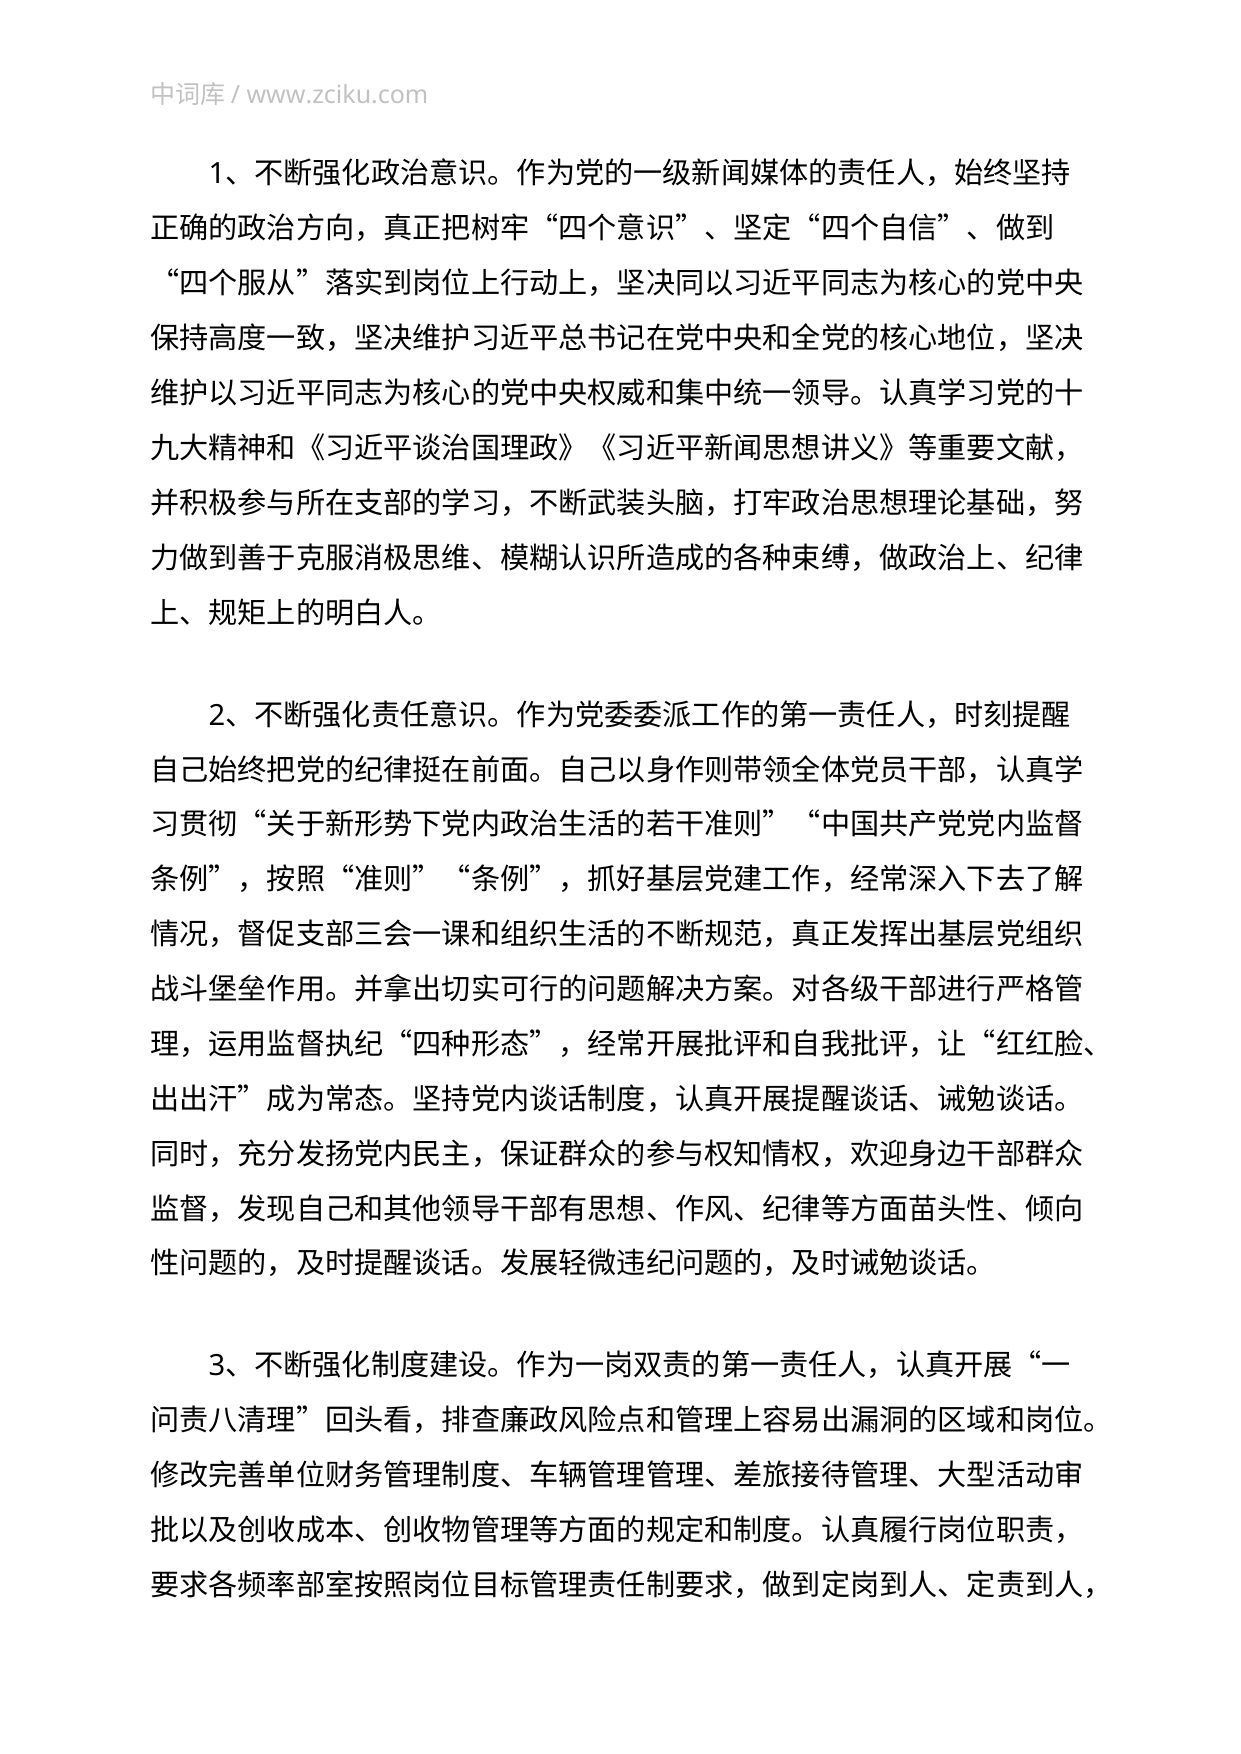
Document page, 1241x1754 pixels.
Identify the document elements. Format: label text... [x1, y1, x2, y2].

text 2、不断强化责任意识。作为党委委派工作的第一责任人，时刻提醒自己始终把党的纪律挺在前面。自己以身作则带领全体党员干部，认真学习贯彻“关于新形势下党内政治生活的若干准则”“中国共产党党内监督条例”，按照“准则”“条例”，抓好基层党建工作，经常深入下去了解情况，督促支部三会一课和组织生活的不断规范，真正发挥出基层党组织战斗堡垒作用。并拿出切实可行的问题解决方案。对各级干部进行严格管理，运用监督执纪“四种形态”，经常开展批评和自我批评，让“红红脸、出出汗”成为常态。坚持党内谈话制度，认真开展提醒谈话、诫勉谈话。同时，充分发扬党内民主，保证群众的参与权知情权，欢迎身边干部群众监督，发现自己和其他领导干部有思想、作风、纪律等方面苗头性、倾向性问题的，及时提醒谈话。发展轻微违纪问题的，及时诫勉谈话。 [150, 691, 1090, 1282]
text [150, 1342, 1090, 1604]
text 1、不断强化政治意识。作为党的一级新闻媒体的责任人，始终坚持正确的政治方向，真正把树牢“四个意识”、坚定“四个自信”、做到“四个服从”落实到岗位上行动上，坚决同以习近平同志为核心的党中央保持高度一致，坚决维护习近平总书记在党中央和全党的核心地位，坚决维护以习近平同志为核心的党中央权威和集中统一领导。认真学习党的十九大精神和《习近平谈治国理政》《习近平新闻思想讲义》等重要文献，并积极参与所在支部的学习，不断武装头脑，打牢政治思想理论基础，努力做到善于克服消极思维、模糊认识所造成的各种束缚，做政治上、纪律上、规矩上的明白人。 [150, 150, 1090, 632]
